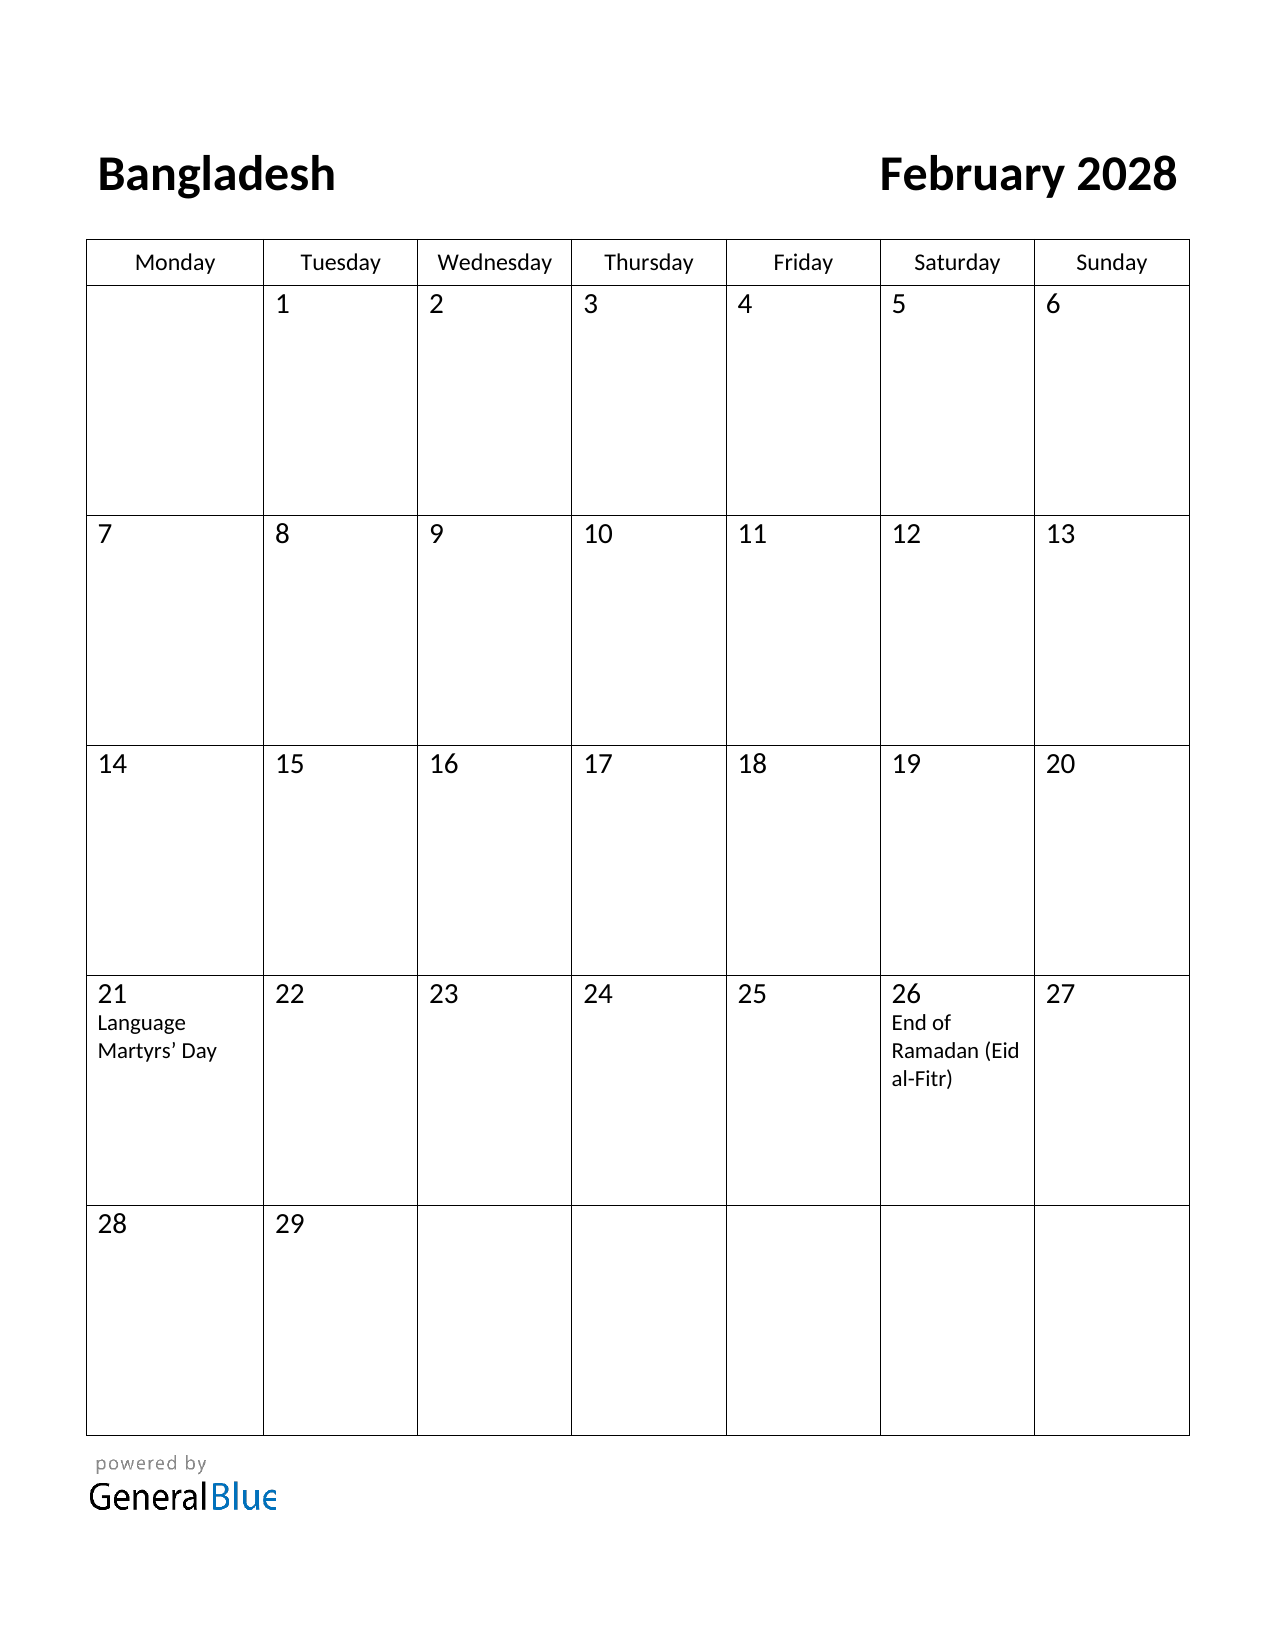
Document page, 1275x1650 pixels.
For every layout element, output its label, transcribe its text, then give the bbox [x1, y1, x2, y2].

table_cell 26 [881, 976, 1034, 1008]
table_cell [87, 548, 263, 744]
table_cell 10 [572, 516, 726, 548]
table_cell Saturday [881, 240, 1034, 284]
table_cell [264, 778, 417, 974]
table_cell 5 [881, 286, 1034, 318]
table_cell Language Martyrs’ Day [87, 1008, 263, 1204]
table_cell Monday [87, 240, 263, 284]
table_cell 4 [727, 286, 880, 318]
table_cell [881, 318, 1034, 514]
table_cell [86, 1436, 1189, 1534]
table_cell 2 [418, 286, 571, 318]
table_cell 18 [727, 746, 880, 778]
table_cell [418, 548, 571, 744]
table_cell [1035, 548, 1189, 744]
table_cell [727, 1206, 880, 1238]
table_cell 6 [1035, 286, 1189, 318]
table_cell 14 [87, 746, 263, 778]
table_cell Friday [727, 240, 880, 284]
table_cell 24 [572, 976, 726, 1008]
table_cell 1 [264, 286, 417, 318]
table_cell [418, 318, 571, 514]
table_cell [1035, 778, 1189, 974]
table_cell [264, 318, 417, 514]
table_cell [418, 778, 571, 974]
table_cell 3 [572, 286, 726, 318]
table_cell [572, 318, 726, 514]
table_header February 2028 [572, 105, 1189, 239]
table_cell [264, 1008, 417, 1204]
table_cell [1035, 318, 1189, 514]
table_cell [1035, 1238, 1189, 1434]
table_cell 25 [727, 976, 880, 1008]
table_cell [881, 778, 1034, 974]
picture [88, 1452, 276, 1515]
table_cell 20 [1035, 746, 1189, 778]
table_cell 16 [418, 746, 571, 778]
table_cell Sunday [1035, 240, 1189, 284]
table_cell 28 [87, 1206, 263, 1238]
table_cell [1035, 1008, 1189, 1204]
table_cell [87, 1238, 263, 1434]
table_cell 8 [264, 516, 417, 548]
table_cell 9 [418, 516, 571, 548]
table_cell 11 [727, 516, 880, 548]
table_cell [1035, 1206, 1189, 1238]
table_header Bangladesh [86, 105, 572, 239]
table_cell [87, 778, 263, 974]
table_cell [727, 318, 880, 514]
table_cell 22 [264, 976, 417, 1008]
table_cell [727, 1238, 880, 1434]
table_cell 17 [572, 746, 726, 778]
table_cell [881, 548, 1034, 744]
table_cell 15 [264, 746, 417, 778]
table_cell 19 [881, 746, 1034, 778]
table_cell 27 [1035, 976, 1189, 1008]
table_cell 21 [87, 976, 263, 1008]
table_cell 12 [881, 516, 1034, 548]
table_cell [572, 1238, 726, 1434]
table_cell [727, 778, 880, 974]
table_cell [881, 1206, 1034, 1238]
table_cell [881, 1238, 1034, 1434]
table_cell [418, 1206, 571, 1238]
table_cell [264, 1238, 417, 1434]
table_cell [87, 286, 263, 318]
table_cell 23 [418, 976, 571, 1008]
table_cell Wednesday [418, 240, 571, 284]
table_cell [572, 778, 726, 974]
table_cell [418, 1008, 571, 1204]
table_cell [418, 1238, 571, 1434]
table_cell [727, 548, 880, 744]
table_cell End of Ramadan (Eid al-Fitr) [881, 1008, 1034, 1204]
table_cell [572, 1008, 726, 1204]
table_cell [727, 1008, 880, 1204]
table_cell [264, 548, 417, 744]
table_cell 7 [87, 516, 263, 548]
table_cell Thursday [572, 240, 726, 284]
table_cell [572, 548, 726, 744]
table_cell [87, 318, 263, 514]
table_cell Tuesday [264, 240, 417, 284]
table_cell 13 [1035, 516, 1189, 548]
table_cell [572, 1206, 726, 1238]
table_cell 29 [264, 1206, 417, 1238]
